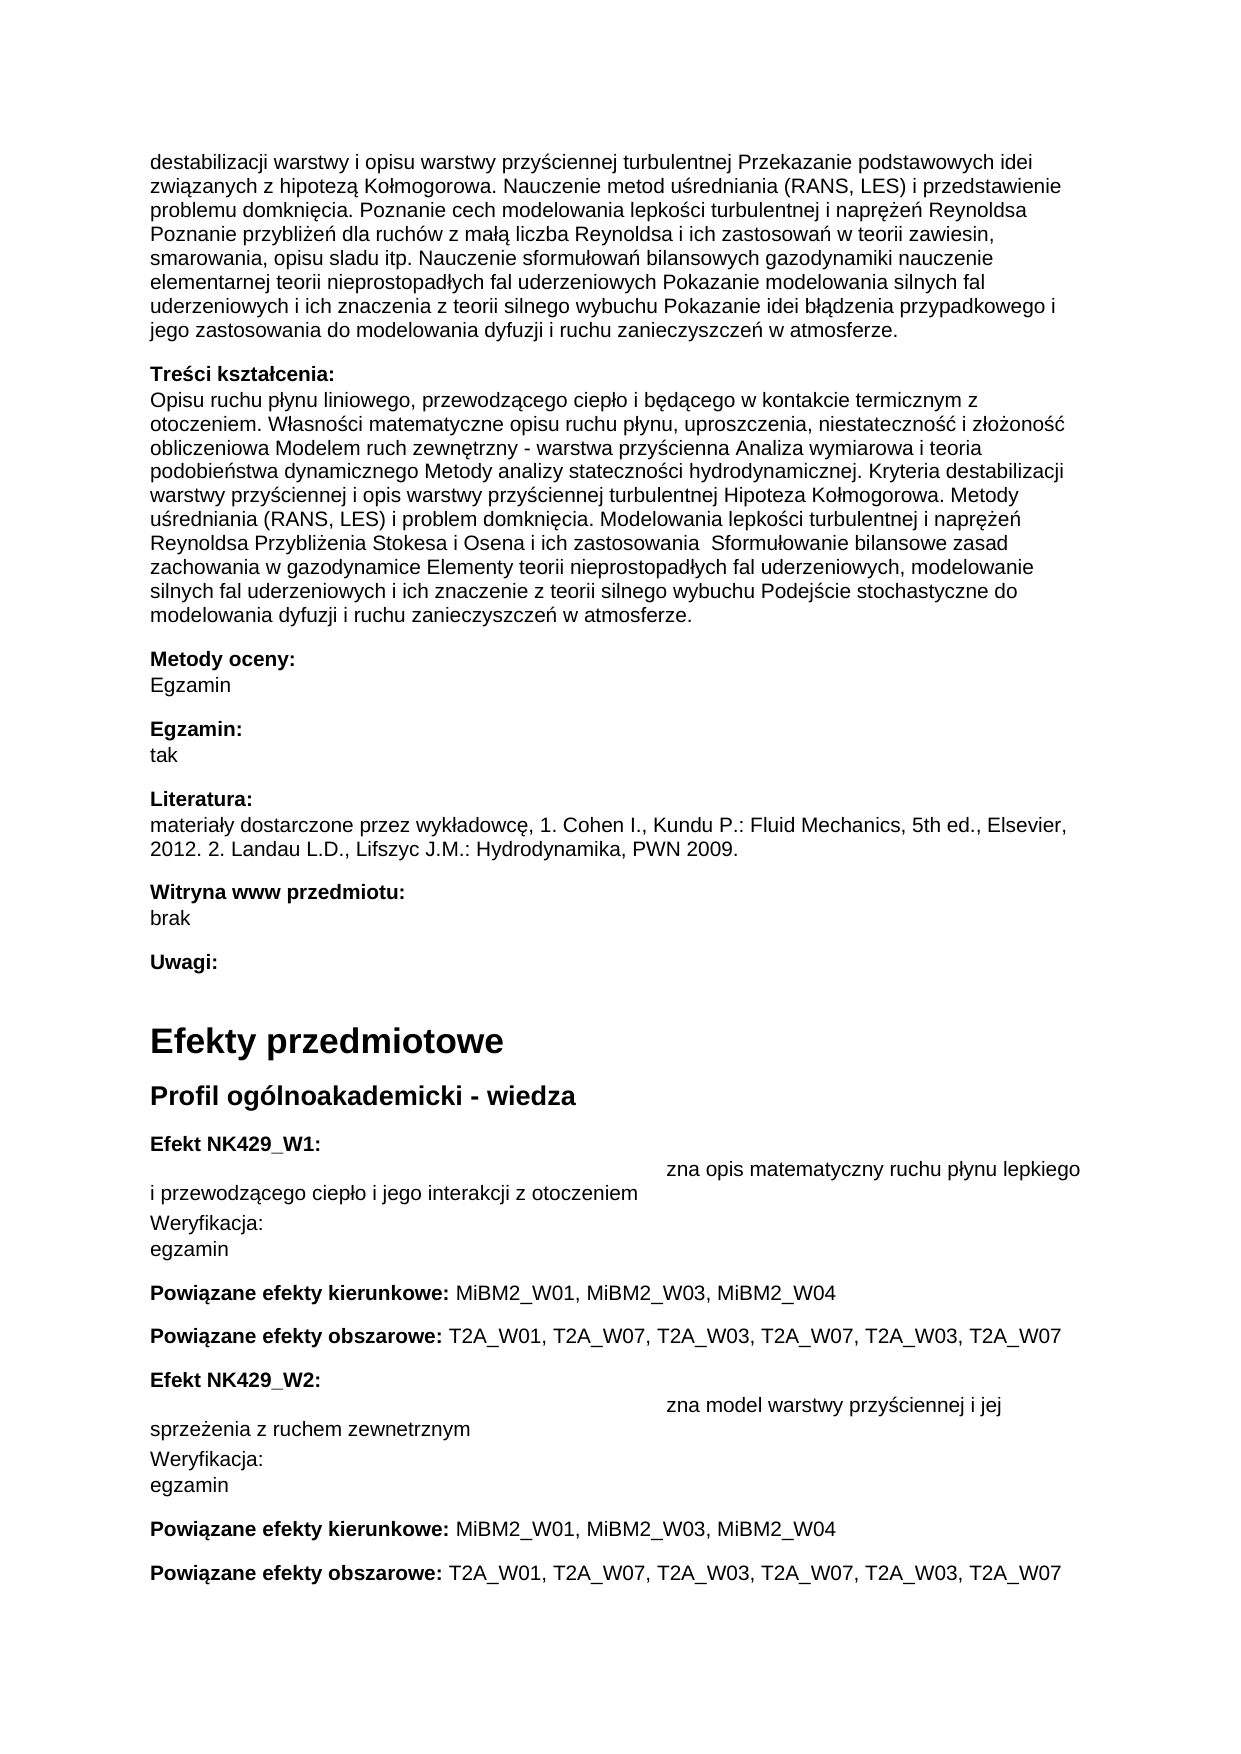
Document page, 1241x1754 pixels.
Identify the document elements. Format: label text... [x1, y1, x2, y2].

text egzamin [150, 1237, 1090, 1261]
text Powiązane efekty obszarowe: T2A_W01, T2A_W07, T2A_W03, T2A_W07, T2A_W03, T2A_W07 [150, 1561, 1090, 1584]
text Metody oceny: [150, 647, 1090, 671]
text Efekt NK429_W1: [150, 1131, 1090, 1155]
text zna model warstwy przyściennej i jej sprzeżenia z ruchem zewnetrznym [150, 1393, 1090, 1441]
text Literatura: [150, 786, 1090, 810]
text Egzamin [150, 673, 1090, 697]
text Powiązane efekty obszarowe: T2A_W01, T2A_W07, T2A_W03, T2A_W07, T2A_W03, T2A_W07 [150, 1324, 1090, 1348]
text egzamin [150, 1473, 1090, 1497]
text brak [150, 906, 1090, 930]
text materiały dostarczone przez wykładowcę, 1. Cohen I., Kundu P.: Fluid Mechanics, 5th ed., Elsevier, 2012. 2. Landau L.D., Lifszyc J.M.: Hydrodynamika, PWN 2009. [150, 812, 1090, 860]
text Treści kształcenia: [150, 361, 1090, 385]
text Uwagi: [150, 950, 1090, 974]
text Egzamin: [150, 717, 1090, 741]
text Weryfikacja: [150, 1447, 1090, 1471]
text Powiązane efekty kierunkowe: MiBM2_W01, MiBM2_W03, MiBM2_W04 [150, 1280, 1090, 1304]
text Opisu ruchu płynu liniowego, przewodzącego ciepło i będącego w kontakcie termicznym z otoczeniem. Własności matematyczne opisu ruchu płynu, uproszczenia, niestateczność i złożoność obliczeniowa Modelem ruch zewnętrzny - warstwa przyścienna Analiza wymiarowa i teoria podobieństwa dynamicznego Metody analizy stateczności hydrodynamicznej. Kryteria destabilizacji warstwy przyściennej i opis warstwy przyściennej turbulentnej Hipoteza Kołmogorowa. Metody uśredniania (RANS, LES) i problem domknięcia. Modelowania lepkości turbulentnej i naprężeń Reynoldsa Przybliżenia Stokesa i Osena i ich zastosowania Sformułowanie bilansowe zasad zachowania w gazodynamice Elementy teorii nieprostopadłych fal uderzeniowych, modelowanie silnych fal uderzeniowych i ich znaczenie z teorii silnego wybuchu Podejście stochastyczne do modelowania dyfuzji i ruchu zanieczyszczeń w atmosferze. [150, 387, 1090, 627]
subtitle Efekty przedmiotowe [150, 1020, 1090, 1061]
text Efekt NK429_W2: [150, 1368, 1090, 1392]
text Weryfikacja: [150, 1211, 1090, 1234]
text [150, 1517, 1090, 1541]
text zna opis matematyczny ruchu płynu lepkiego i przewodzącego ciepło i jego interakcji z otoczeniem [150, 1156, 1090, 1204]
text tak [150, 743, 1090, 767]
text Witryna www przedmiotu: [150, 880, 1090, 904]
subtitle Profil ogólnoakademicki - wiedza [150, 1080, 1090, 1112]
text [150, 150, 1090, 342]
